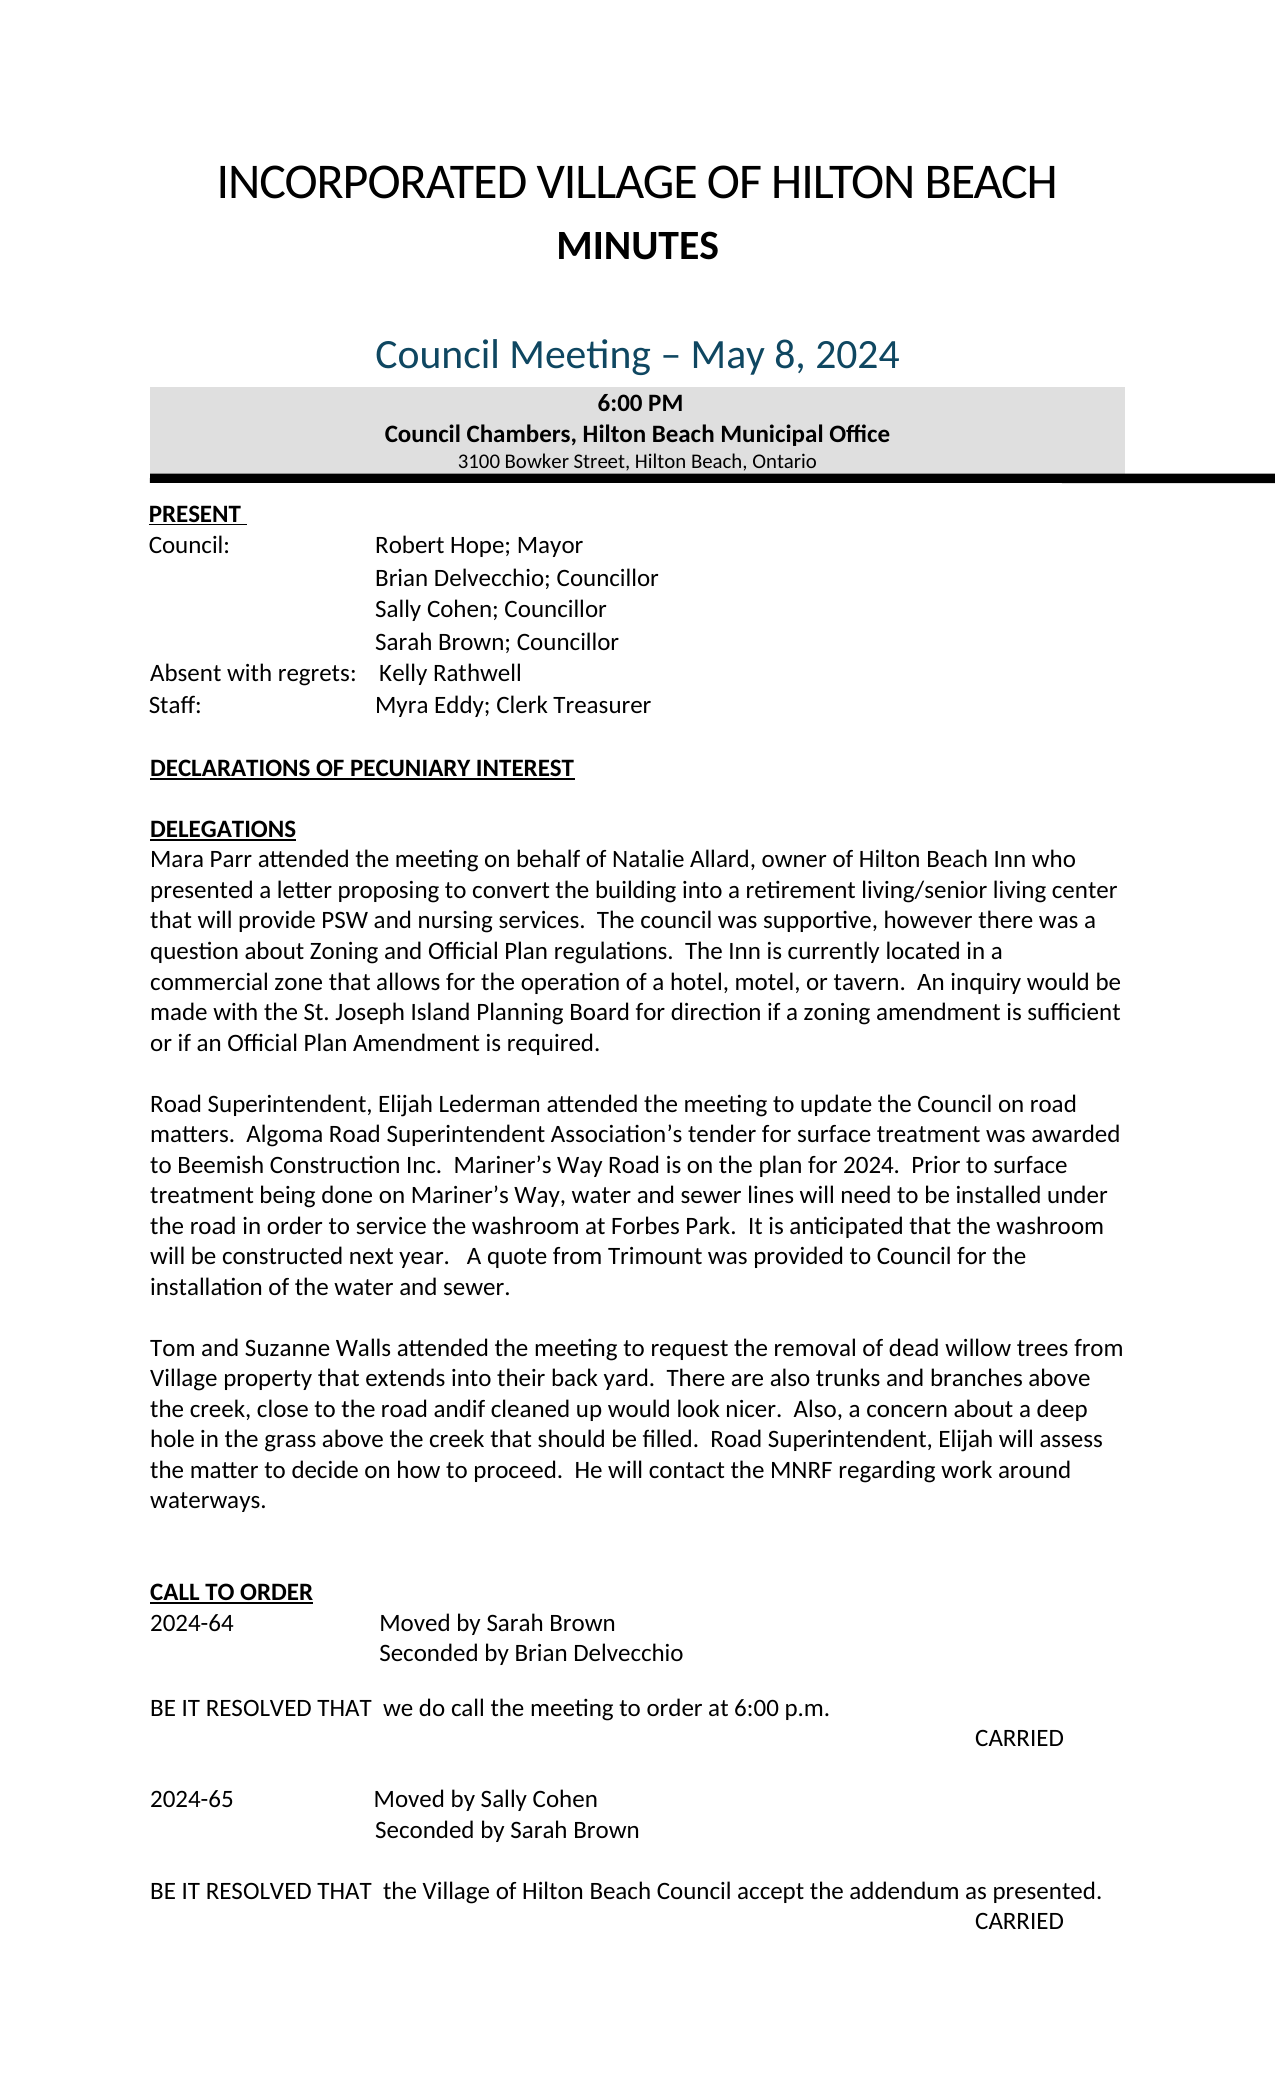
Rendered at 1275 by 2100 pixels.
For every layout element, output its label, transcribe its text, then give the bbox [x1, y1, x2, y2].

text Council Chambers, Hilton Beach Municipal Office [150, 418, 1125, 448]
text DELEGATIONS [150, 813, 1125, 844]
text 3100 Bowker Street, Hilton Beach, Ontario [150, 448, 1125, 473]
text BE IT RESOLVED THAT the Village of Hilton Beach Council accept the addendum as presented. [150, 1875, 1125, 1905]
text Sarah Brown; Councillor [299, 626, 1125, 656]
subtitle Council Meeting – May 8, 2024 [150, 328, 1125, 379]
text Road Superintendent, Elijah Lederman attended the meeting to update the Council on road matters. Algoma Road Superintendent Association’s tender for surface treatment was awarded to Beemish Construction Inc. Mariner’s Way Road is on the plan for 2024. Prior to surface treatment being done on Mariner’s Way, water and sewer lines will need to be installed under the road in order to service the washroom at Forbes Park. It is anticipated that the washroom will be constructed next year. A quote from Trimount was provided to Council for the installation of the water and sewer. [150, 1088, 1125, 1301]
text MINUTES [150, 219, 1125, 270]
text Seconded by Sarah Brown [150, 1814, 1125, 1844]
text CARRIED [150, 1722, 1125, 1753]
text Staff: Myra Eddy; Clerk Treasurer [148, 689, 1125, 720]
text Mara Parr attended the meeting on behalf of Natalie Allard, owner of Hilton Beach Inn who presented a letter proposing to convert the building into a retirement living/senior living center that will provide PSW and nursing services. The council was supportive, however there was a question about Zoning and Official Plan regulations. The Inn is currently located in a commercial zone that allows for the operation of a hotel, motel, or tavern. An inquiry would be made with the St. Joseph Island Planning Board for direction if a zoning amendment is sufficient or if an Official Plan Amendment is required. [150, 844, 1125, 1057]
text DECLARATIONS of PECUNIARY INTEREST [150, 752, 1125, 783]
text Seconded by Brian Delvecchio [150, 1637, 1125, 1668]
text 2024-65 Moved by Sally Cohen [150, 1783, 1125, 1814]
text 6:00 PM [150, 387, 1125, 418]
text Sally Cohen; Councillor [299, 594, 1125, 624]
text BE IT RESOLVED THAT we do call the meeting to order at 6:00 p.m. [150, 1692, 1125, 1722]
text PRESENT [148, 498, 1125, 528]
text Absent with regrets: Kelly Rathwell [150, 658, 1125, 688]
text CALL TO ORDER [150, 1576, 1125, 1607]
text Brian Delvecchio; Councillor [299, 562, 1125, 592]
text Tom and Suzanne Walls attended the meeting to request the removal of dead willow trees from Village property that extends into their back yard. There are also trunks and branches above the creek, close to the road andif cleaned up would look nicer. Also, a concern about a deep hole in the grass above the creek that should be filled. Road Superintendent, Elijah will assess the matter to decide on how to proceed. He will contact the MNRF regarding work around waterways. [150, 1332, 1125, 1515]
text Council: Robert Hope; Mayor [148, 530, 1125, 560]
title INCORPORATED VILLAGE OF HILTON BEACH [150, 150, 1125, 211]
text CARRIED [150, 1905, 1125, 1936]
text 2024-64 Moved by Sarah Brown [150, 1607, 1125, 1637]
